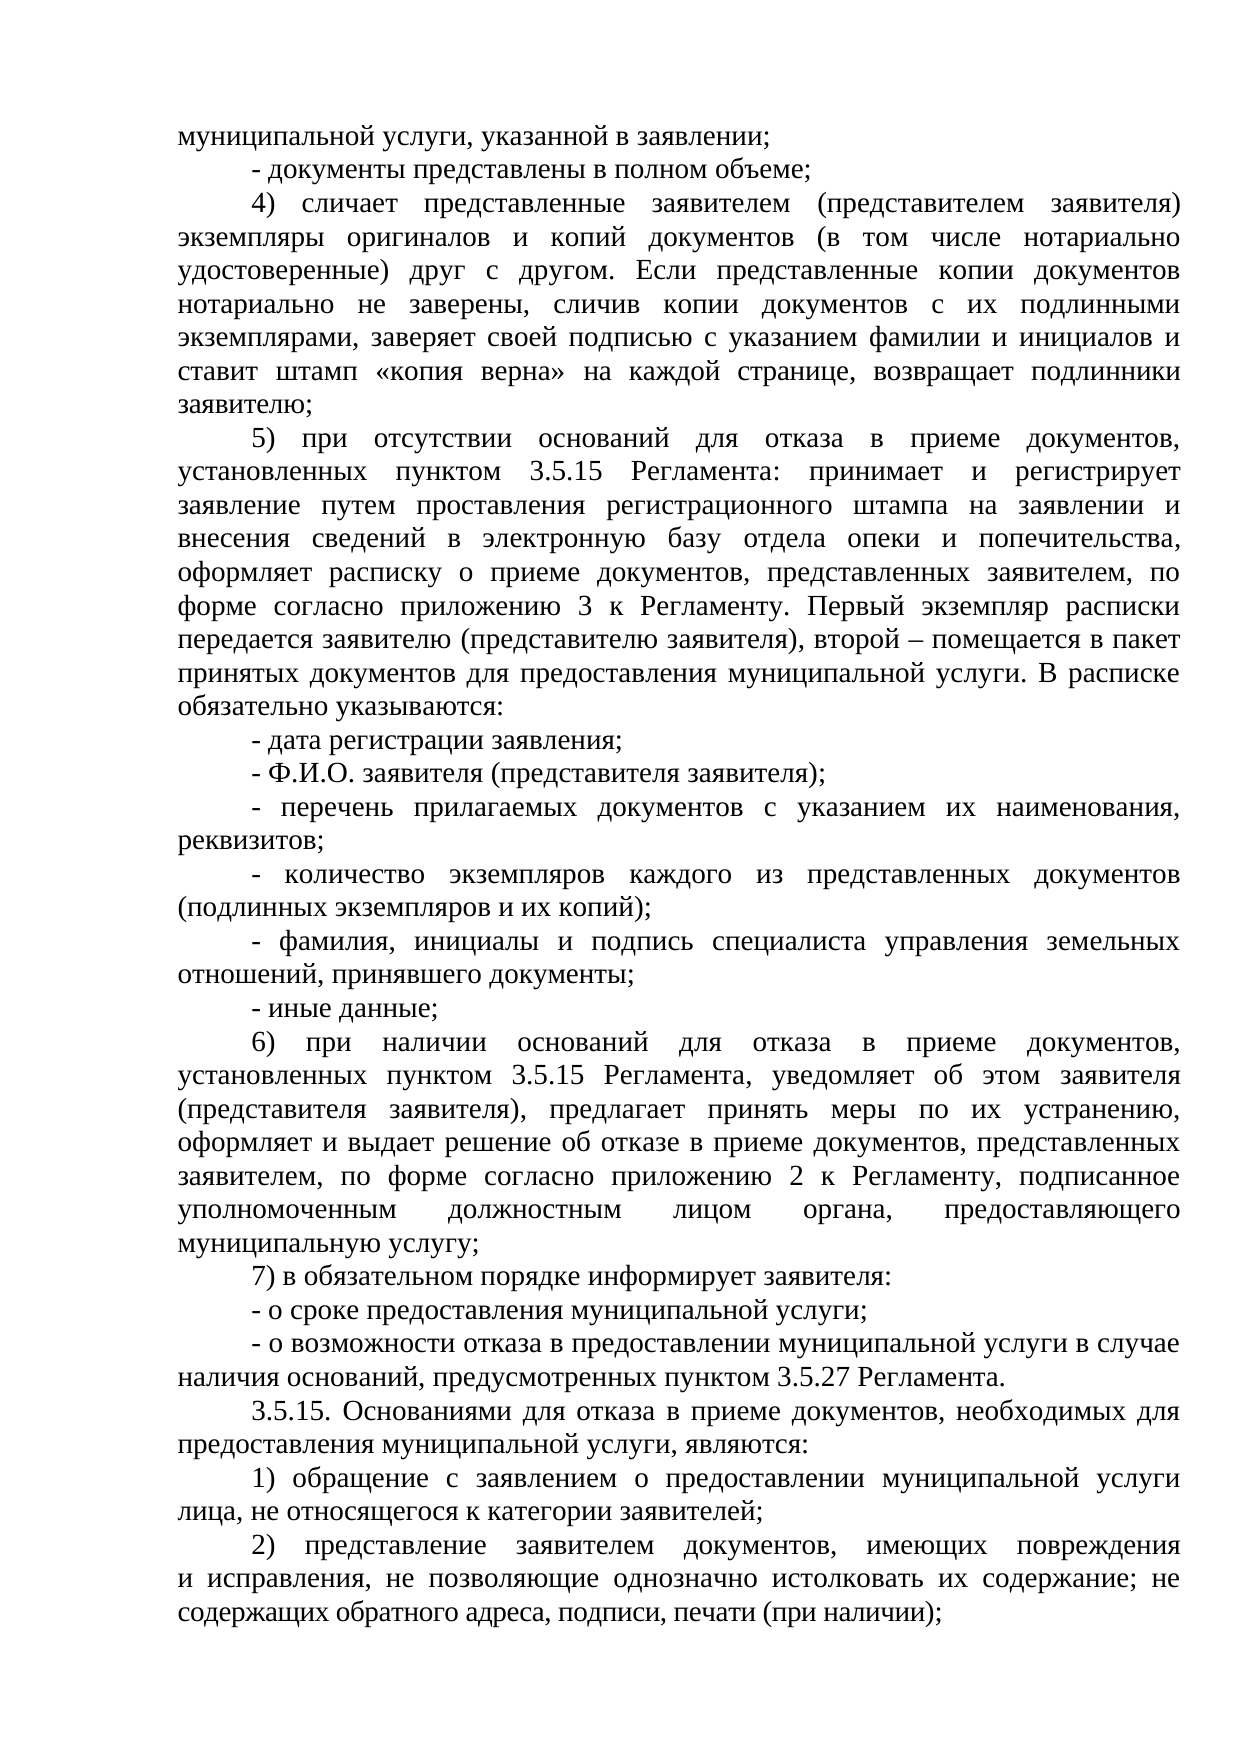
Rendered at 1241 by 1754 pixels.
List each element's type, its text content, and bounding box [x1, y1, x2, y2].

text 5) при отсутствии оснований для отказа в приеме документов, установленных пунктом 3.5.15 Регламента: принимает и регистрирует заявление путем проставления регистрационного штампа на заявлении и внесения сведений в электронную базу отдела опеки и попечительства, оформляет расписку о приеме документов, представленных заявителем, по форме согласно приложению 3 к Регламенту. Первый экземпляр расписки передается заявителю (представителю заявителя), второй – помещается в пакет принятых документов для предоставления муниципальной услуги. В расписке обязательно указываются: [177, 420, 1181, 722]
text - документы представлены в полном объеме; [177, 152, 1181, 185]
text 4) сличает представленные заявителем (представителем заявителя) экземпляры оригиналов и копий документов (в том числе нотариально удостоверенные) друг с другом. Если представленные копии документов нотариально не заверены, сличив копии документов с их подлинными экземплярами, заверяет своей подписью с указанием фамилии и инициалов и ставит штамп «копия верна» на каждой странице, возвращает подлинники заявителю; [177, 185, 1181, 420]
text 2) представление заявителем документов, имеющих повреждения и исправления, не позволяющие однозначно истолковать их содержание; не содержащих обратного адреса, подписи, печати (при наличии); [177, 1527, 1181, 1627]
text - перечень прилагаемых документов с указанием их наименования, реквизитов; [177, 789, 1181, 856]
text - о возможности отказа в предоставлении муниципальной услуги в случае наличия оснований, предусмотренных пунктом 3.5.27 Регламента. [177, 1326, 1181, 1393]
text - Ф.И.О. заявителя (представителя заявителя); [177, 755, 1181, 789]
text 3.5.15. Основаниями для отказа в приеме документов, необходимых для предоставления муниципальной услуги, являются: [177, 1393, 1181, 1460]
text - дата регистрации заявления; [177, 722, 1181, 755]
text 7) в обязательном порядке информирует заявителя: [177, 1258, 1181, 1292]
text - о сроке предоставления муниципальной услуги; [177, 1292, 1181, 1326]
text - количество экземпляров каждого из представленных документов (подлинных экземпляров и их копий); [177, 856, 1181, 923]
text - иные данные; [177, 990, 1181, 1024]
text 1) обращение с заявлением о предоставлении муниципальной услуги лица, не относящегося к категории заявителей; [177, 1460, 1181, 1527]
text 6) при наличии оснований для отказа в приеме документов, установленных пунктом 3.5.15 Регламента, уведомляет об этом заявителя (представителя заявителя), предлагает принять меры по их устранению, оформляет и выдает решение об отказе в приеме документов, представленных заявителем, по форме согласно приложению 2 к Регламенту, подписанное уполномоченным должностным лицом органа, предоставляющего муниципальную услугу; [177, 1024, 1181, 1258]
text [177, 118, 1181, 152]
text - фамилия, инициалы и подпись специалиста управления земельных отношений, принявшего документы; [177, 923, 1181, 990]
